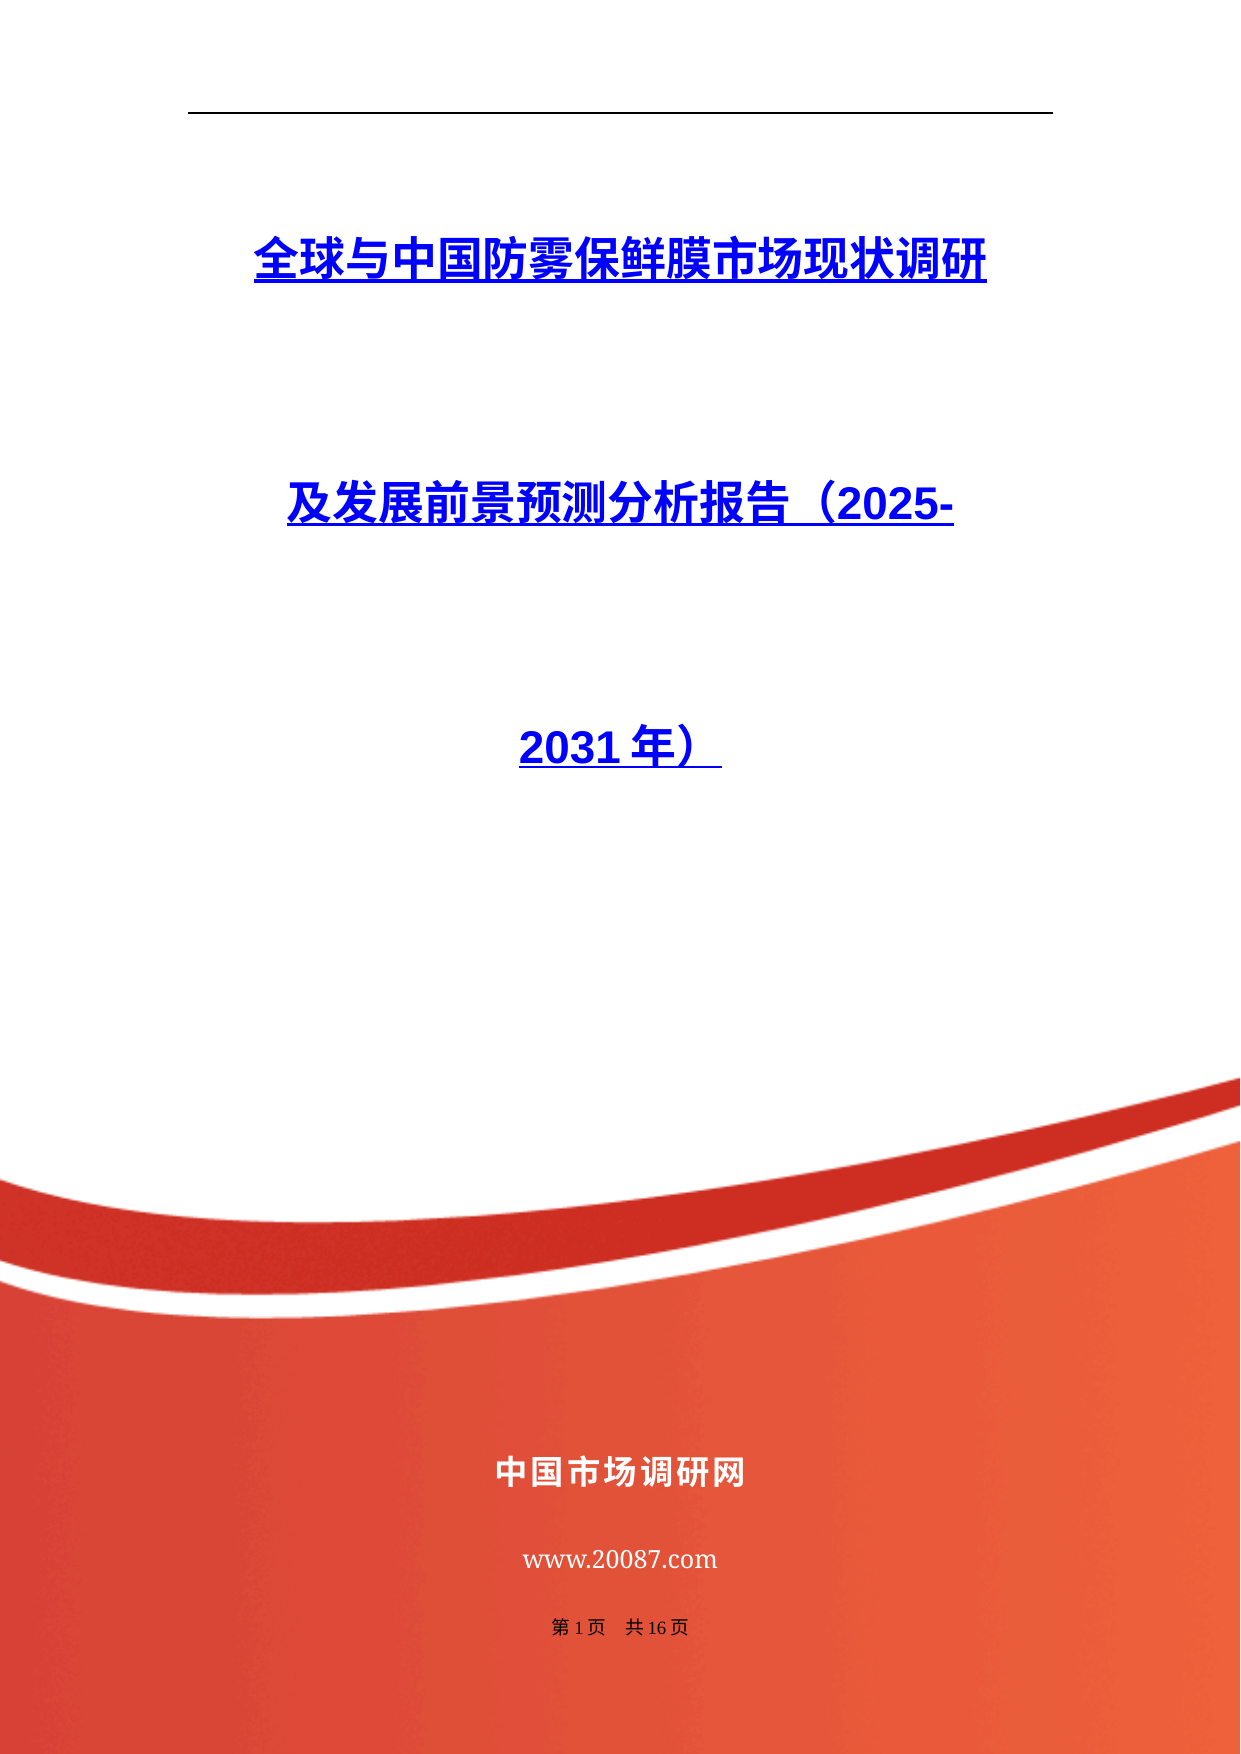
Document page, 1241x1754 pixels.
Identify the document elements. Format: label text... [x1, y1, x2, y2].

table_header 全球与中国防雾保鲜膜市场现状调研及发展前景预测分析报告（2025-2031年） [188, 207, 1053, 871]
subtitle 中国市场调研网 [187, 1437, 1053, 1502]
text www.20087.com [187, 1526, 1053, 1591]
picture [0, 1006, 1241, 1754]
